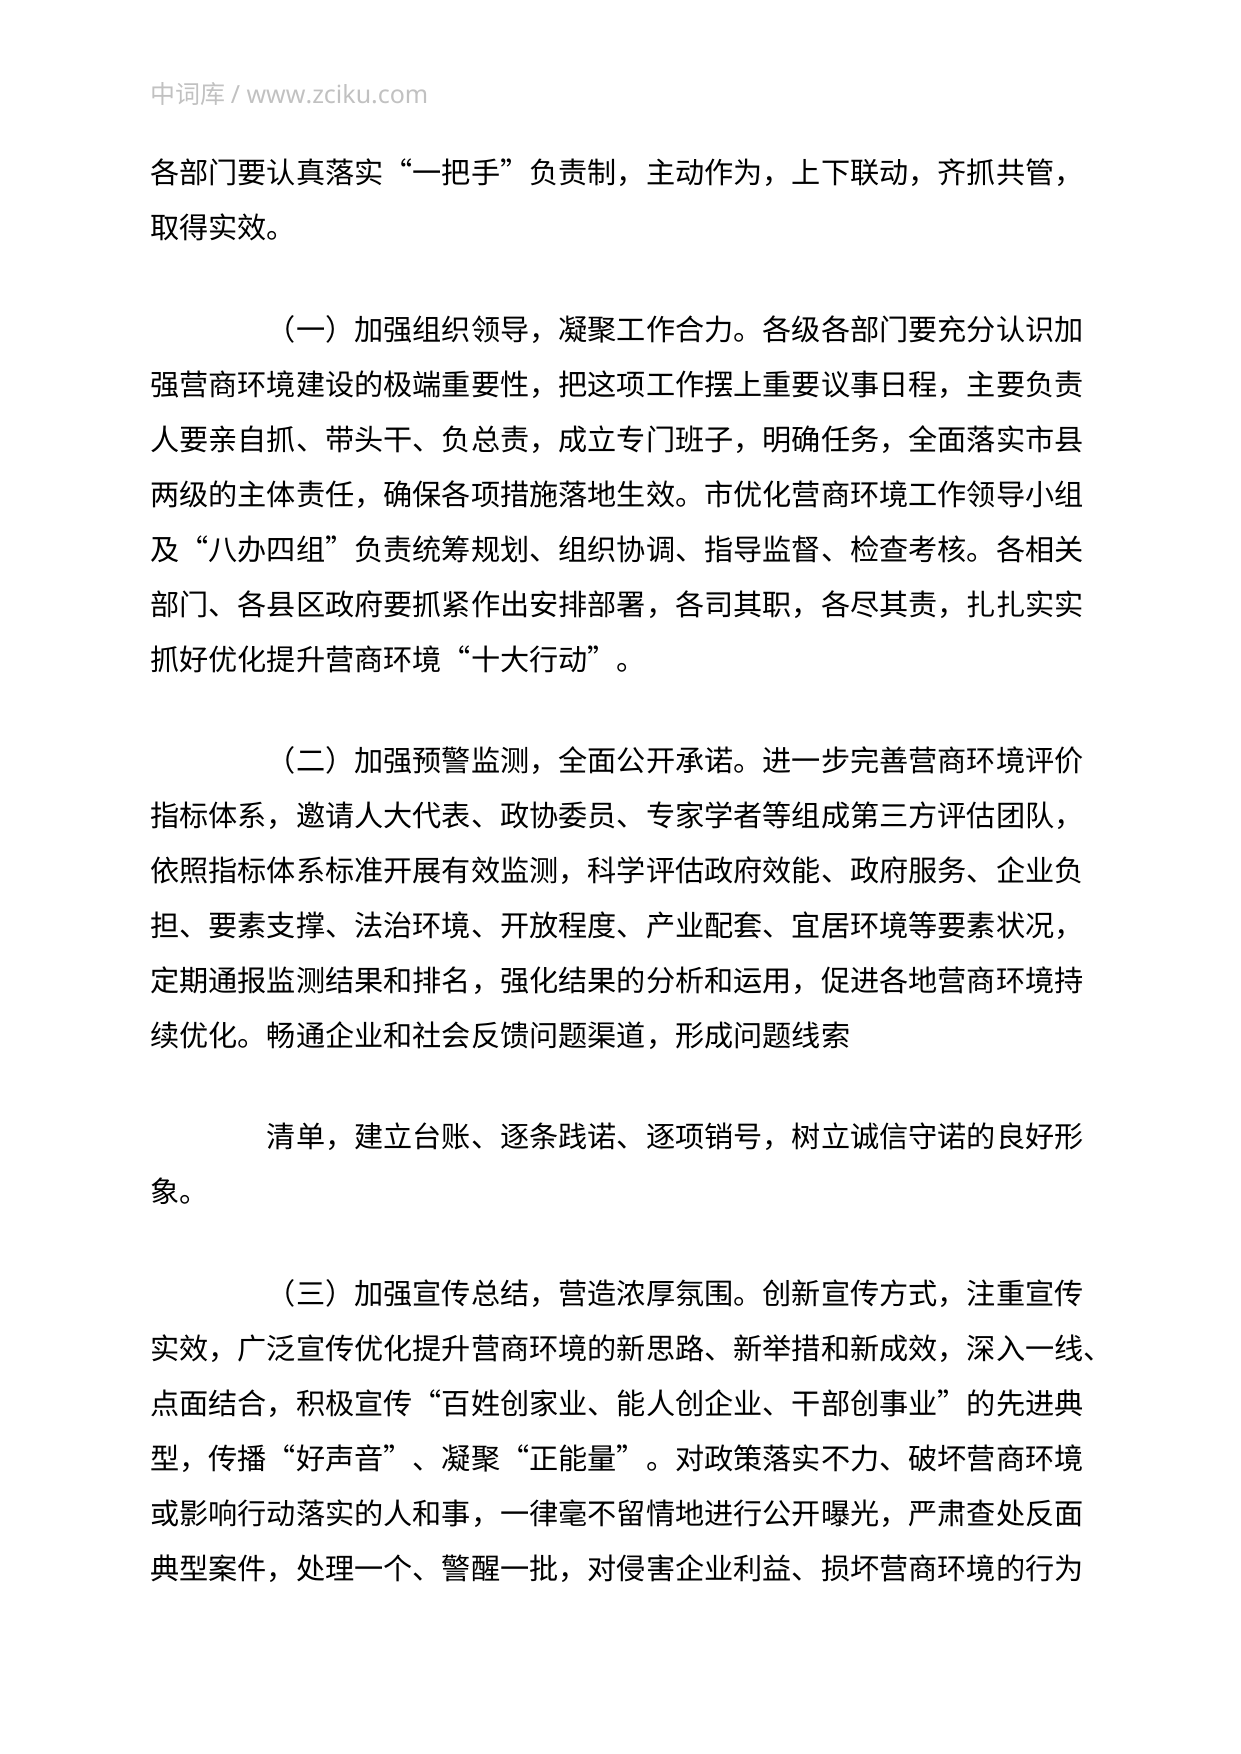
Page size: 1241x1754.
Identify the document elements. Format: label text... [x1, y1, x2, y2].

text 清单，建立台账、逐条践诺、逐项销号，树立诚信守诺的良好形象。 [150, 1114, 1090, 1211]
text （二）加强预警监测，全面公开承诺。进一步完善营商环境评价指标体系，邀请人大代表、政协委员、专家学者等组成第三方评估团队，依照指标体系标准开展有效监测，科学评估政府效能、政府服务、企业负担、要素支撑、法治环境、开放程度、产业配套、宜居环境等要素状况，定期通报监测结果和排名，强化结果的分析和运用，促进各地营商环境持续优化。畅通企业和社会反馈问题渠道，形成问题线索 [150, 738, 1090, 1054]
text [150, 150, 1090, 247]
text （一）加强组织领导，凝聚工作合力。各级各部门要充分认识加强营商环境建设的极端重要性，把这项工作摆上重要议事日程，主要负责人要亲自抓、带头干、负总责，成立专门班子，明确任务，全面落实市县两级的主体责任，确保各项措施落地生效。市优化营商环境工作领导小组及“八办四组”负责统筹规划、组织协调、指导监督、检查考核。各相关部门、各县区政府要抓紧作出安排部署，各司其职，各尽其责，扎扎实实抓好优化提升营商环境“十大行动”。 [150, 307, 1090, 678]
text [150, 1271, 1090, 1587]
